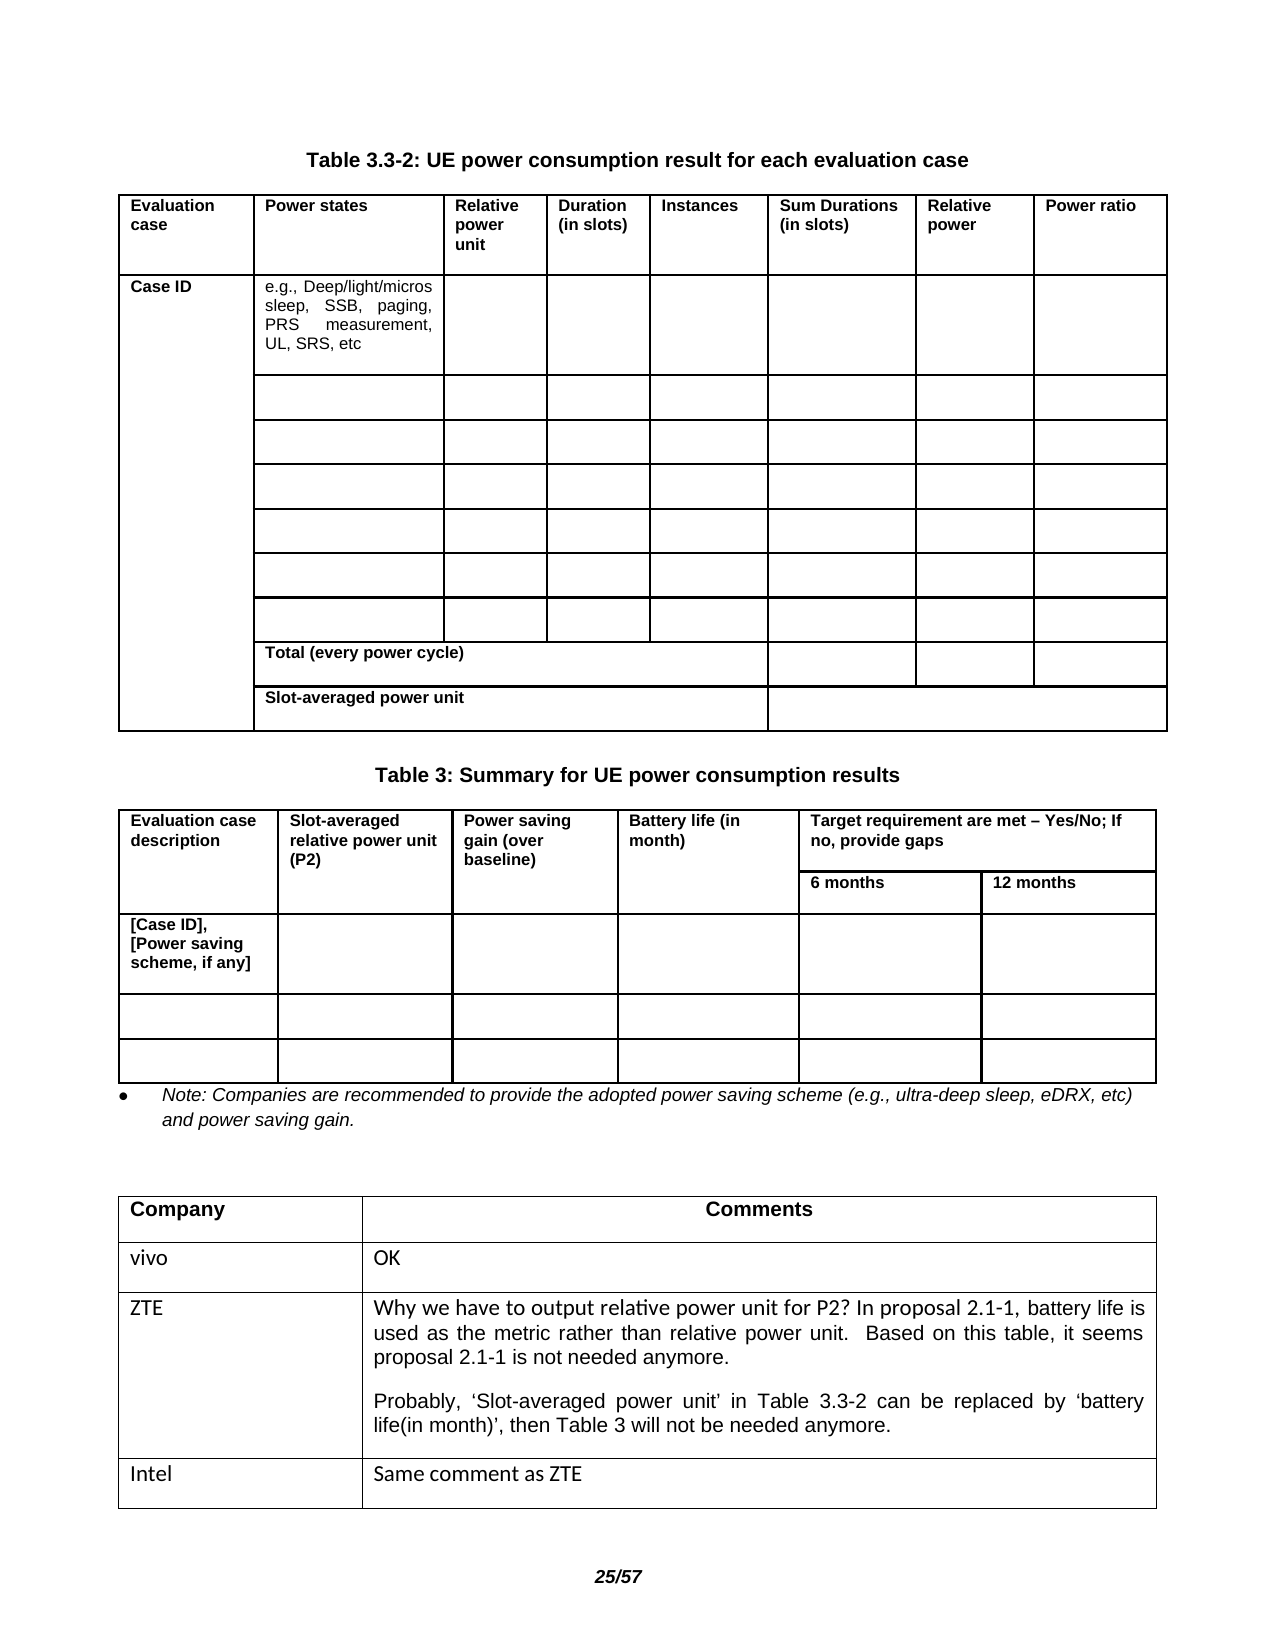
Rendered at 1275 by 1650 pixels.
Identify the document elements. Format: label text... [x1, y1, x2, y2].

table_cell e.g., Deep/light/micros sleep, SSB, paging, PRS measurement, UL, SRS, etc [255, 276, 443, 374]
table_cell [651, 510, 767, 552]
table_cell [917, 421, 1033, 463]
table_header Duration (in slots) [548, 196, 649, 274]
table_cell [917, 465, 1033, 507]
table_cell [1035, 421, 1166, 463]
table_cell [445, 421, 546, 463]
table_cell [917, 276, 1033, 374]
text Table 3.3-2: UE power consumption result for each evaluation case [118, 148, 1157, 172]
table_cell [983, 995, 1155, 1037]
table_cell [619, 1040, 798, 1082]
table_cell [548, 376, 649, 418]
table_cell Total (every power cycle) [255, 643, 767, 685]
table_cell [769, 421, 915, 463]
table_cell [548, 465, 649, 507]
table_cell [651, 421, 767, 463]
table_header Comments [363, 1197, 1156, 1242]
table_cell Why we have to output relative power unit for P2? In proposal 2.1-1, battery life is used as the metric rather than relative power unit. Based on this table, it seems proposal 2.1-1 is not needed anymore. Probably, ‘Slot-averaged power unit’ in Table 3.3-2 can be replaced by ‘battery life(in month)’, then Table 3 will not be needed anymore. [363, 1293, 1156, 1458]
table_cell 6 months [800, 873, 980, 912]
table_cell [279, 1040, 451, 1082]
table_cell [454, 995, 617, 1037]
table_cell Intel [119, 1459, 362, 1508]
table_cell [917, 643, 1033, 685]
table_header Target requirement are met – Yes/No; If no, provide gaps [800, 811, 1155, 870]
table_cell [279, 995, 451, 1037]
table_cell [1035, 599, 1166, 641]
table_cell [445, 554, 546, 596]
table_cell [548, 599, 649, 641]
table_cell OK [363, 1243, 1156, 1292]
table_cell [651, 599, 767, 641]
table_header Power saving gain (over baseline) [454, 811, 617, 912]
text Table 3: Summary for UE power consumption results [118, 763, 1157, 787]
table_cell [255, 554, 443, 596]
table_cell ZTE [119, 1293, 362, 1458]
table_cell [769, 599, 915, 641]
table_cell [651, 465, 767, 507]
table_cell [255, 599, 443, 641]
table_cell [255, 465, 443, 507]
table_cell [917, 554, 1033, 596]
table_cell [800, 995, 980, 1037]
table_header Company [119, 1197, 362, 1242]
table_cell [917, 510, 1033, 552]
table_cell [548, 421, 649, 463]
table_header Sum Durations (in slots) [769, 196, 915, 274]
table_cell [651, 376, 767, 418]
table_cell [983, 915, 1155, 993]
table_cell [255, 421, 443, 463]
table_cell [619, 915, 798, 993]
table_header Slot-averaged relative power unit (P2) [279, 811, 451, 912]
table_cell [651, 554, 767, 596]
table_cell [983, 1040, 1155, 1082]
table_cell [445, 465, 546, 507]
table_cell [769, 688, 1166, 730]
table_cell Case ID [120, 276, 253, 730]
table_cell [548, 554, 649, 596]
table_cell [445, 599, 546, 641]
table_cell [279, 915, 451, 993]
table_cell [548, 276, 649, 374]
table_cell [454, 1040, 617, 1082]
table_header Battery life (in month) [619, 811, 798, 912]
table_header Evaluation case description [120, 811, 277, 912]
table_cell [769, 465, 915, 507]
table_cell [769, 554, 915, 596]
table_cell [800, 1040, 980, 1082]
table_cell [1035, 643, 1166, 685]
table_cell [445, 376, 546, 418]
table_cell [1035, 554, 1166, 596]
table_cell [769, 376, 915, 418]
table_header Relative power unit [445, 196, 546, 274]
table_cell [255, 510, 443, 552]
table_cell [445, 276, 546, 374]
table_cell [769, 643, 915, 685]
table_cell [548, 510, 649, 552]
table_cell [917, 376, 1033, 418]
table_cell [Case ID], [Power saving scheme, if any] [120, 915, 277, 993]
table_cell [445, 510, 546, 552]
list Note: Companies are recommended to provide the adopted power saving scheme (e.g., ultra-deep sleep, eDRX, etc) and power saving gain. [118, 1084, 1157, 1131]
table_cell [1035, 276, 1166, 374]
table_cell [769, 276, 915, 374]
table_header Power states [255, 196, 443, 274]
table_cell Slot-averaged power unit [255, 688, 767, 730]
table_cell 12 months [983, 873, 1155, 912]
table_cell [1035, 465, 1166, 507]
table_cell [454, 915, 617, 993]
table_cell [120, 1040, 277, 1082]
table_cell Same comment as ZTE [363, 1459, 1156, 1508]
table_header Evaluation case [120, 196, 253, 274]
table_cell [800, 915, 980, 993]
table_cell [1035, 376, 1166, 418]
table_cell [769, 510, 915, 552]
table_cell [619, 995, 798, 1037]
table_header Power ratio [1035, 196, 1166, 274]
table_header Relative power [917, 196, 1033, 274]
table_cell [651, 276, 767, 374]
table_cell vivo [119, 1243, 362, 1292]
table_cell [120, 995, 277, 1037]
table_cell [255, 376, 443, 418]
table_header Instances [651, 196, 767, 274]
table_cell [917, 599, 1033, 641]
table_cell [1035, 510, 1166, 552]
